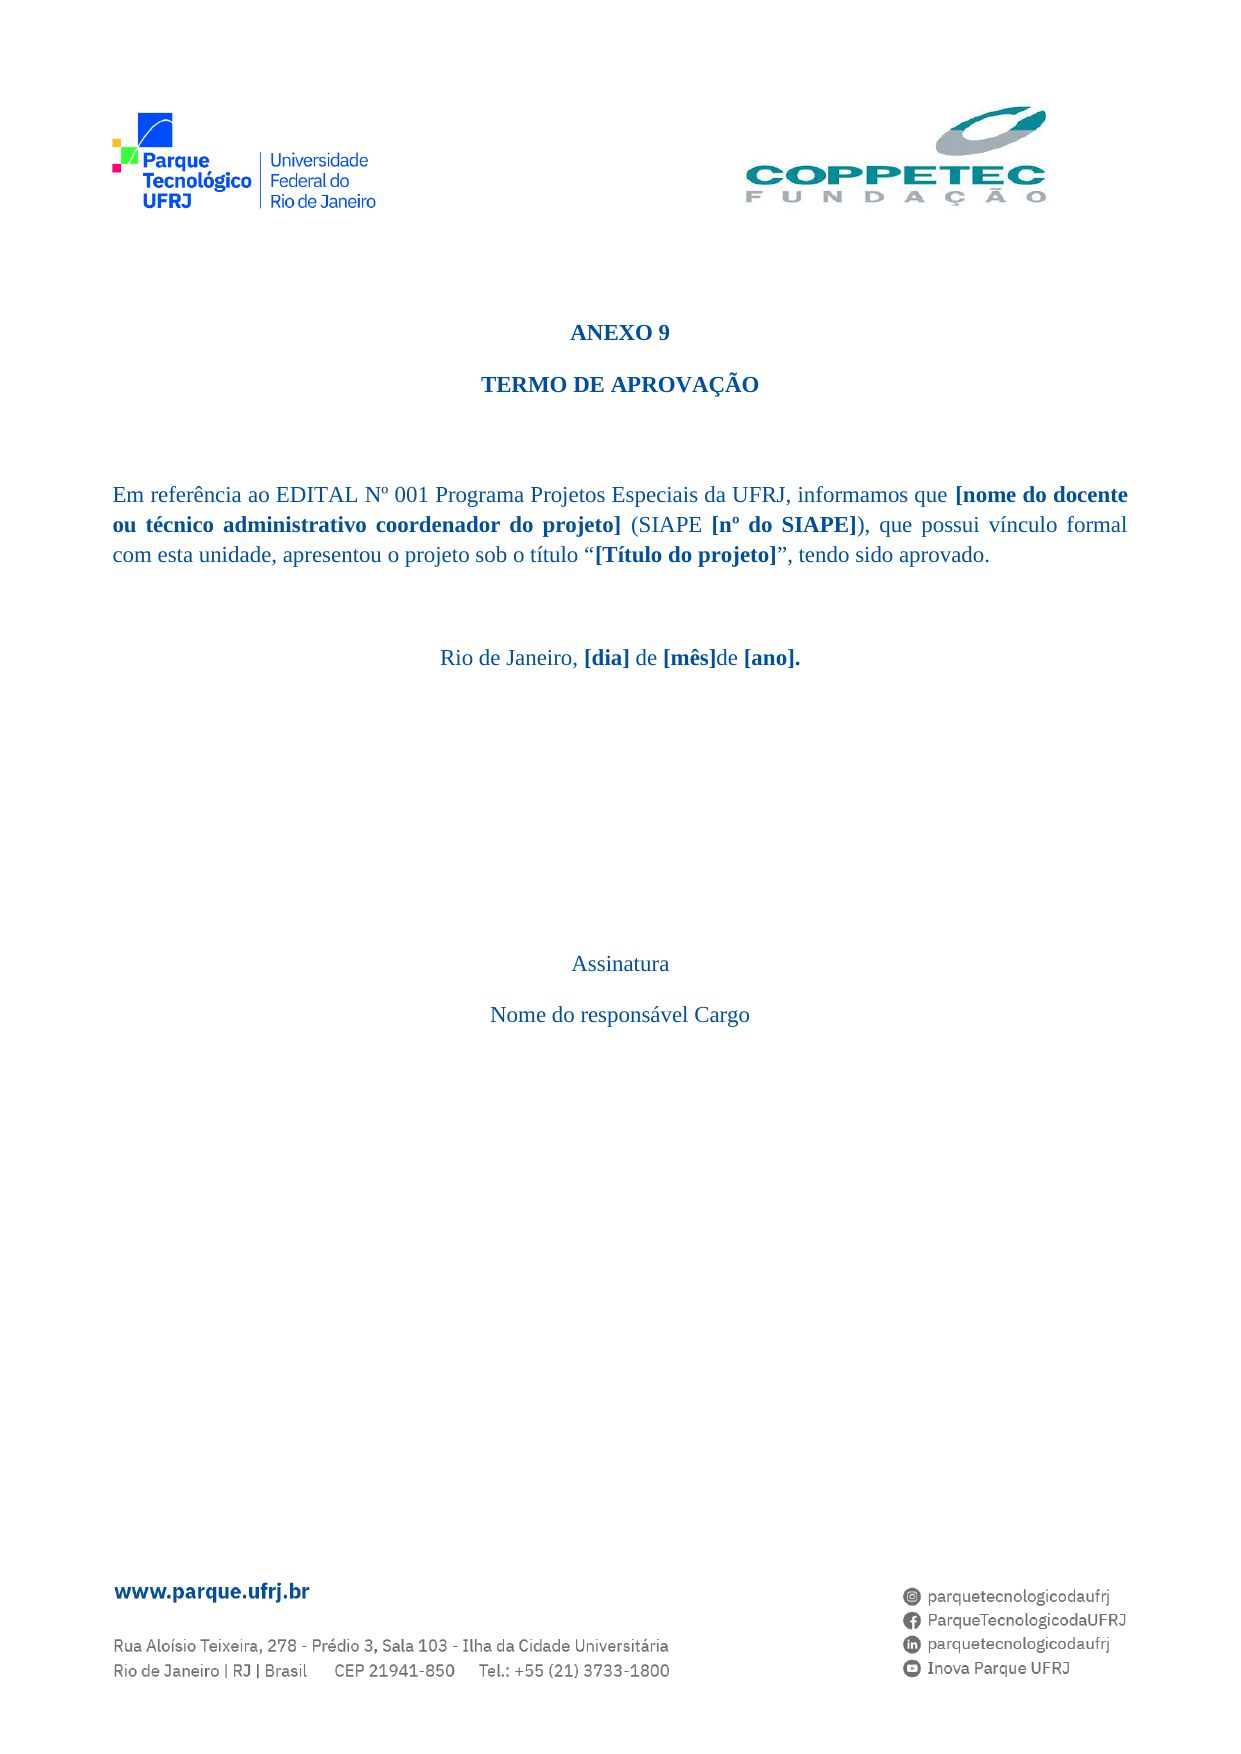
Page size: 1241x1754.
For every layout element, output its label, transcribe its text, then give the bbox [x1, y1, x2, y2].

text Rio de Janeiro, [dia] de [mês]de [ano]. [112, 643, 1128, 670]
text TERMO DE APROVAÇÃO [112, 371, 1128, 397]
text Nome do responsável Cargo [112, 1001, 1128, 1027]
picture [112, 110, 536, 211]
picture [112, 1580, 1127, 1681]
text Em referência ao EDITAL Nº 001 Programa Projetos Especiais da UFRJ, informamos que [nome do docente ou técnico administrativo coordenador do projeto] (SIAPE [nº do SIAPE]), que possui vínculo formal com esta unidade, apresentou o projeto sob o título “[Título do projeto]”, tendo sido aprovado. [112, 481, 1128, 568]
subtitle ANEXO 9 [112, 319, 1128, 346]
text Assinatura [112, 950, 1128, 976]
picture [737, 101, 1055, 211]
